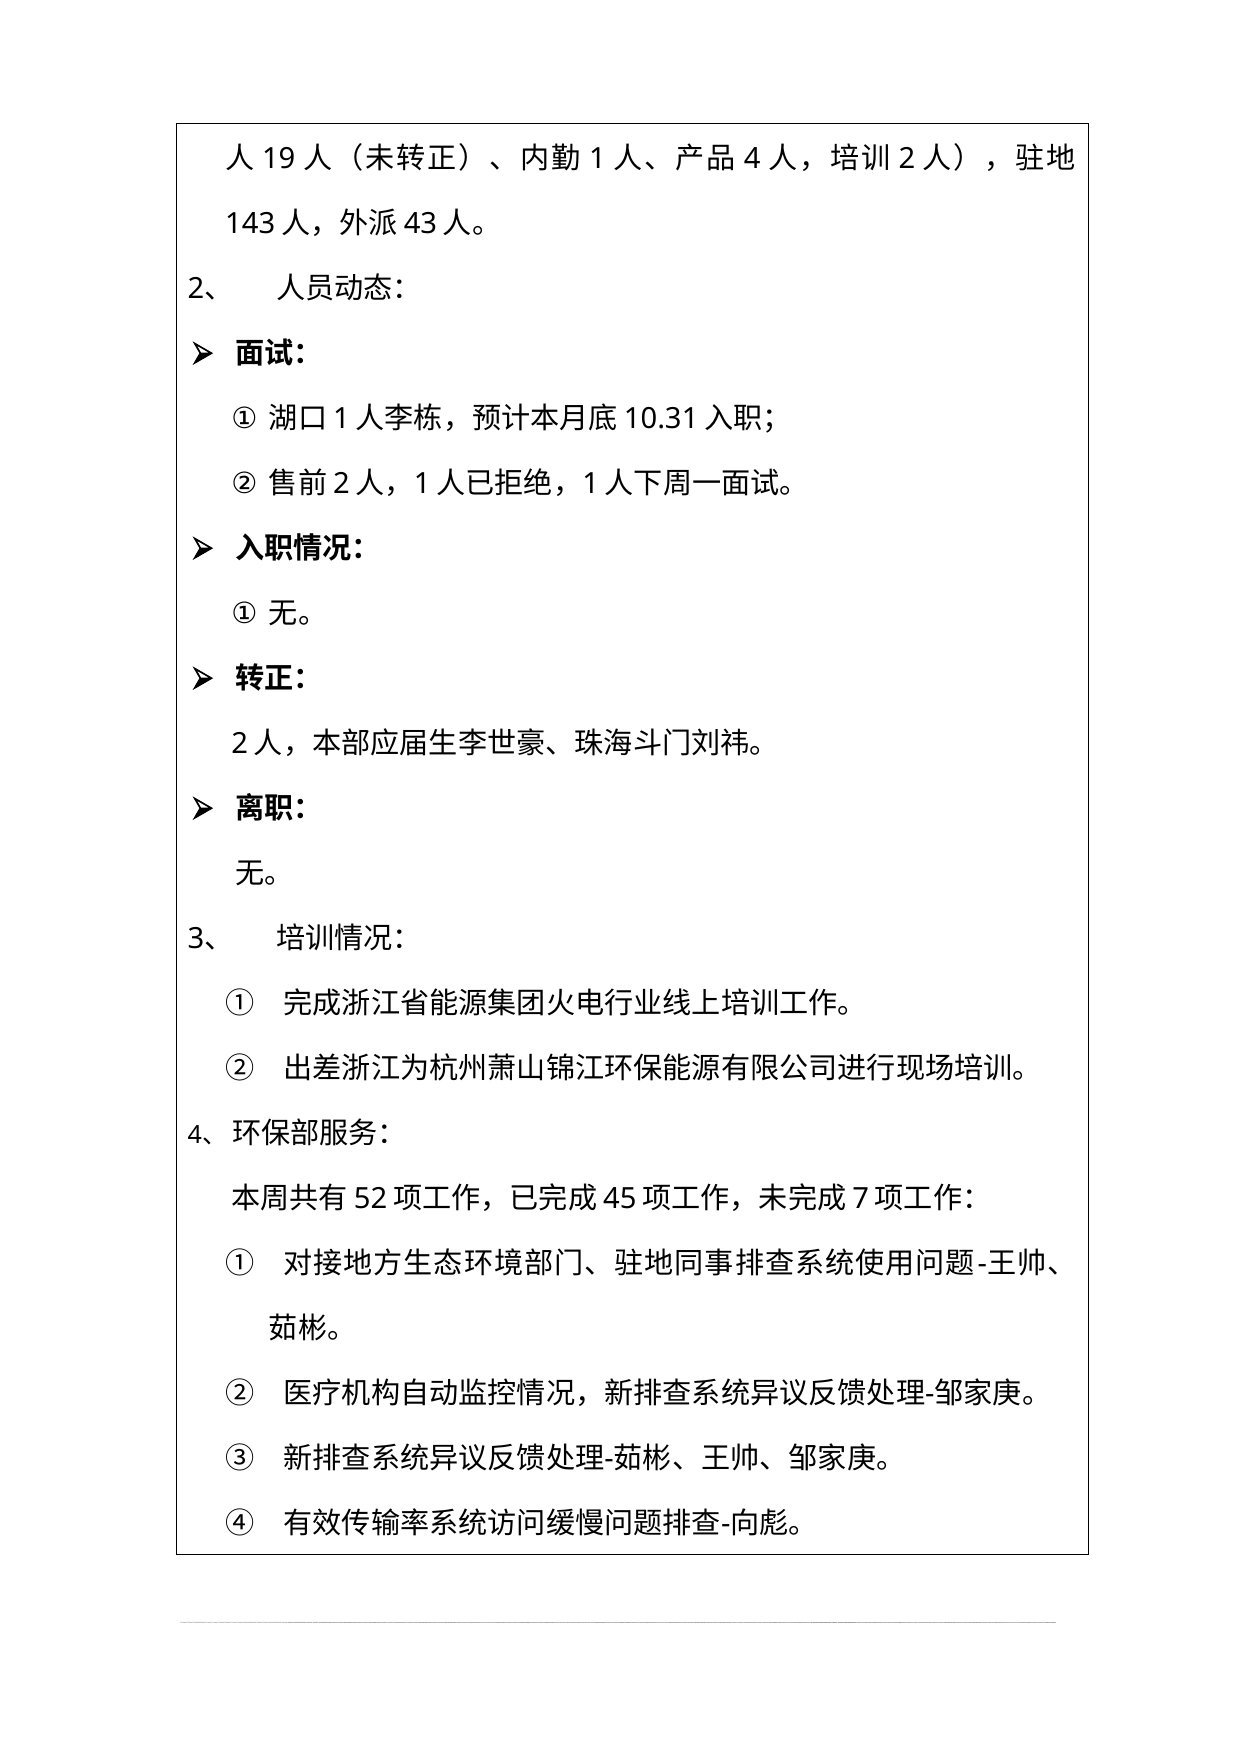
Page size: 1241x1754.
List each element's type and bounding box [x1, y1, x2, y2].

table_cell [177, 124, 1088, 1553]
